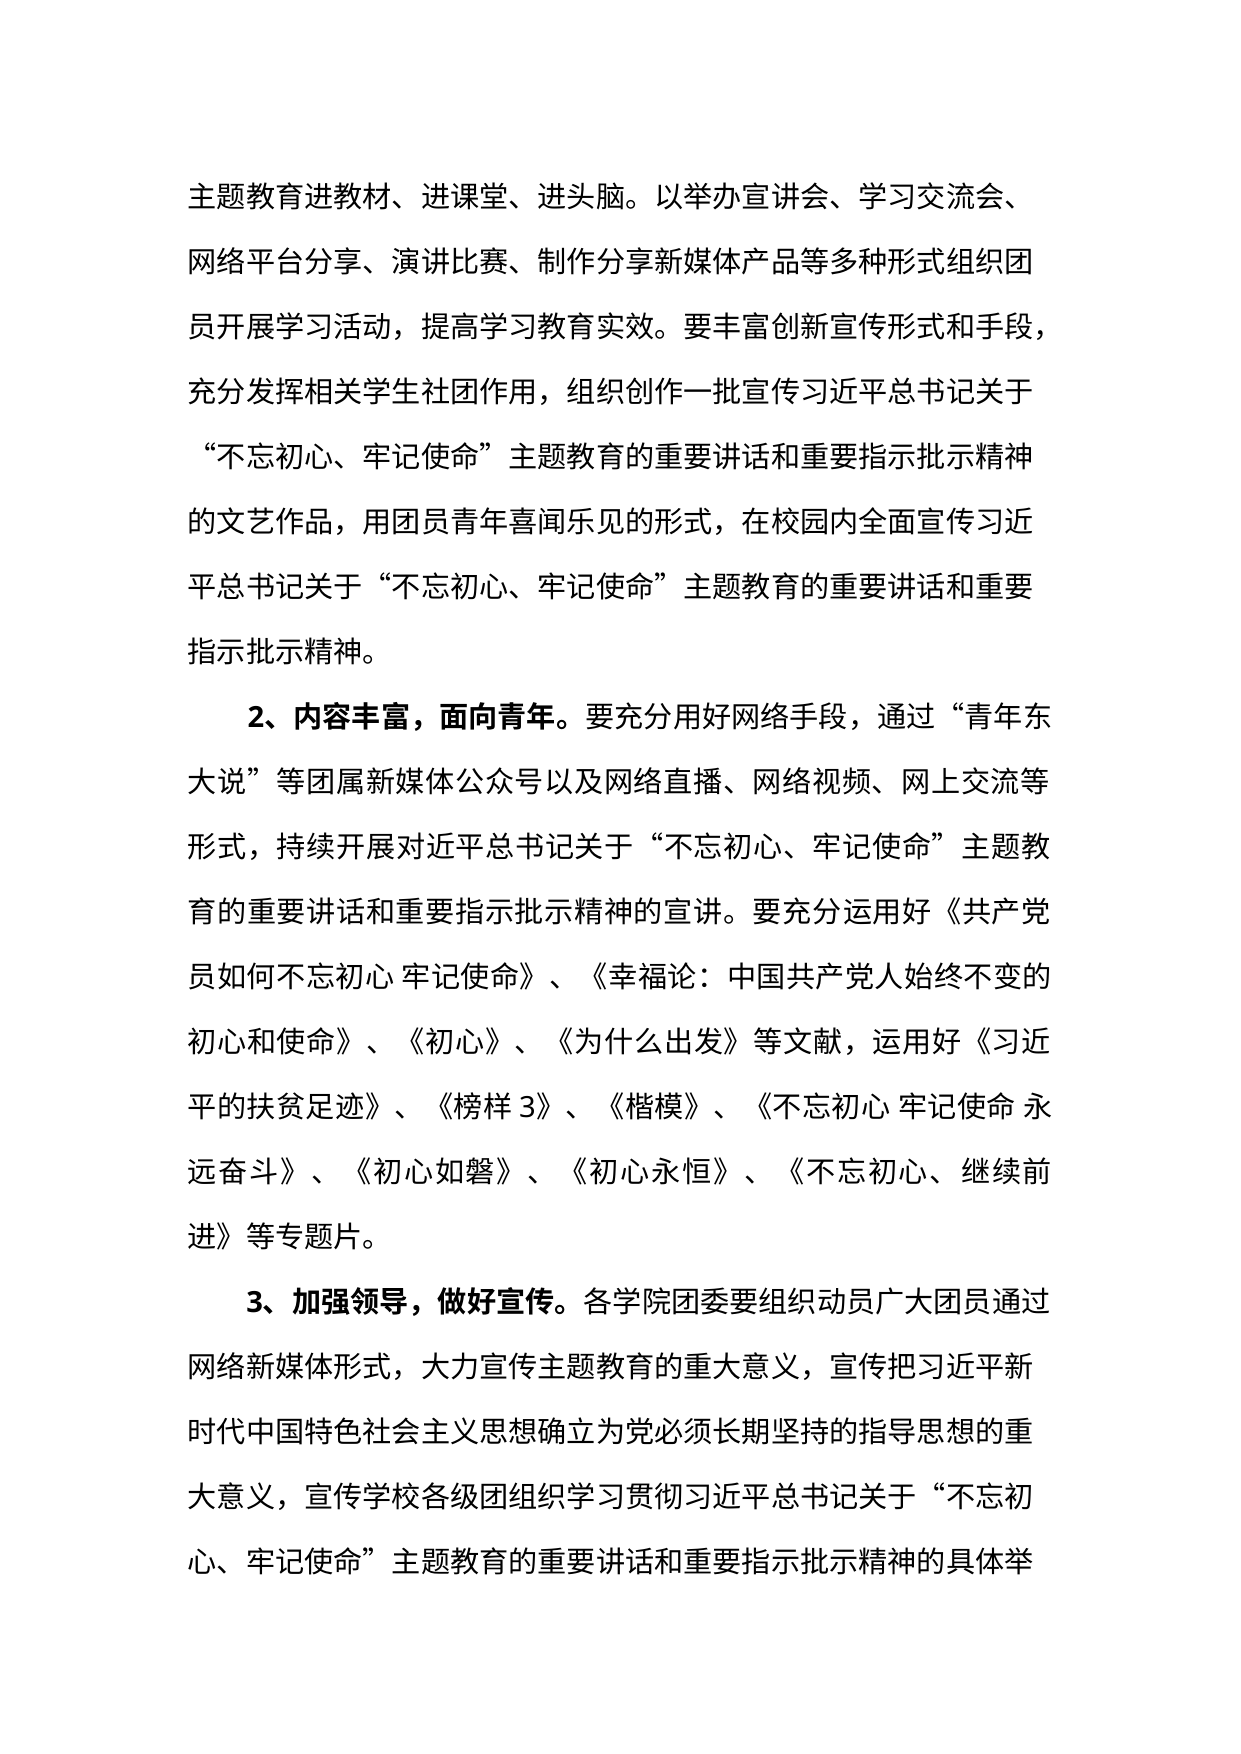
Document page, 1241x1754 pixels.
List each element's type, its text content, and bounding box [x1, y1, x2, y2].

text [187, 162, 1053, 682]
text 2、内容丰富，面向青年。要充分用好网络手段，通过“青年东大说”等团属新媒体公众号以及网络直播、网络视频、网上交流等形式，持续开展对近平总书记关于“不忘初心、牢记使命”主题教育的重要讲话和重要指示批示精神的宣讲。要充分运用好《共产党员如何不忘初心 牢记使命》、《幸福论：中国共产党人始终不变的初心和使命》、《初心》、《为什么出发》等文献，运用好《习近平的扶贫足迹》、《榜样3》、《楷模》、《不忘初心 牢记使命 永远奋斗》、《初心如磐》、《初心永恒》、《不忘初心、继续前进》等专题片。 [187, 682, 1053, 1267]
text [187, 1267, 1053, 1592]
